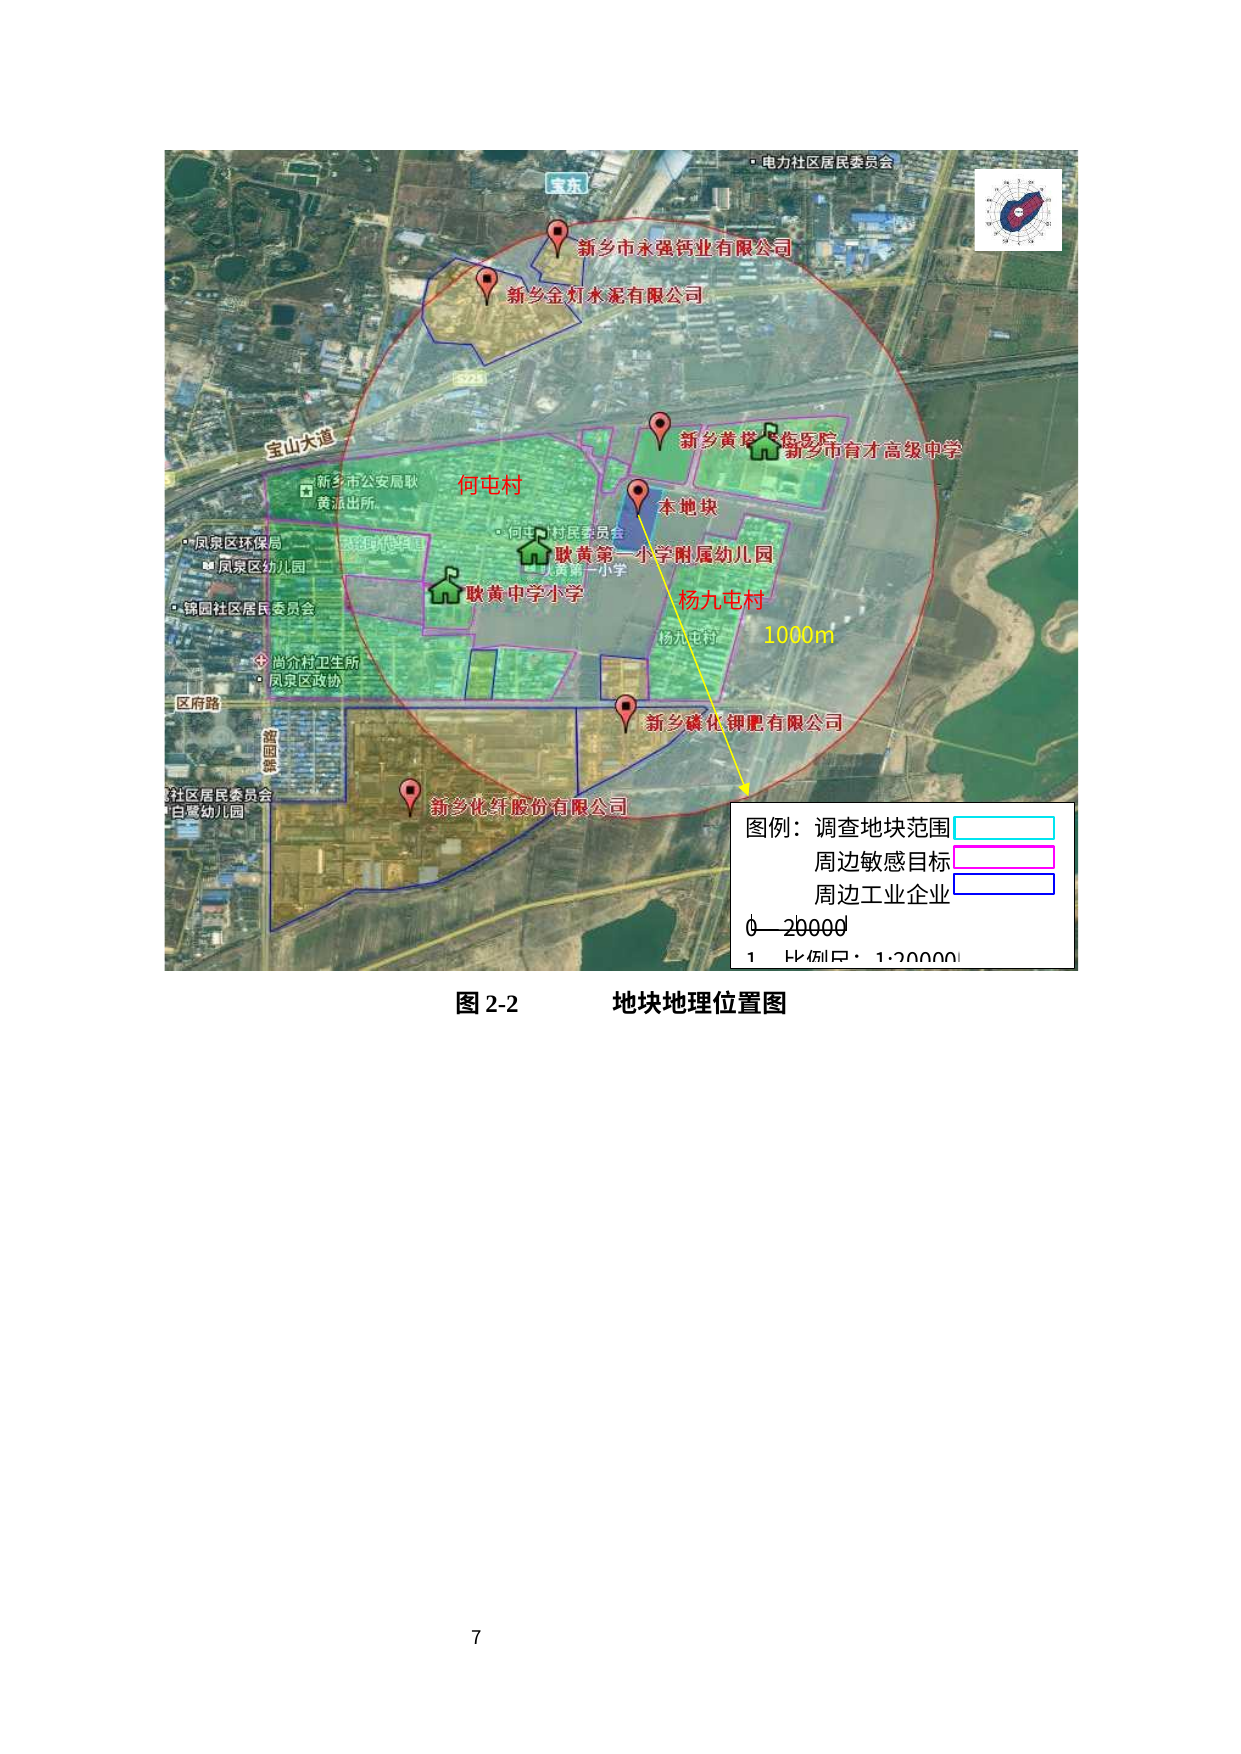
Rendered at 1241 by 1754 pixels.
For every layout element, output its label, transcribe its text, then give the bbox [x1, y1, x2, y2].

text 图2-2 地块地理位置图 [164, 971, 1078, 1023]
picture [164, 150, 1079, 971]
